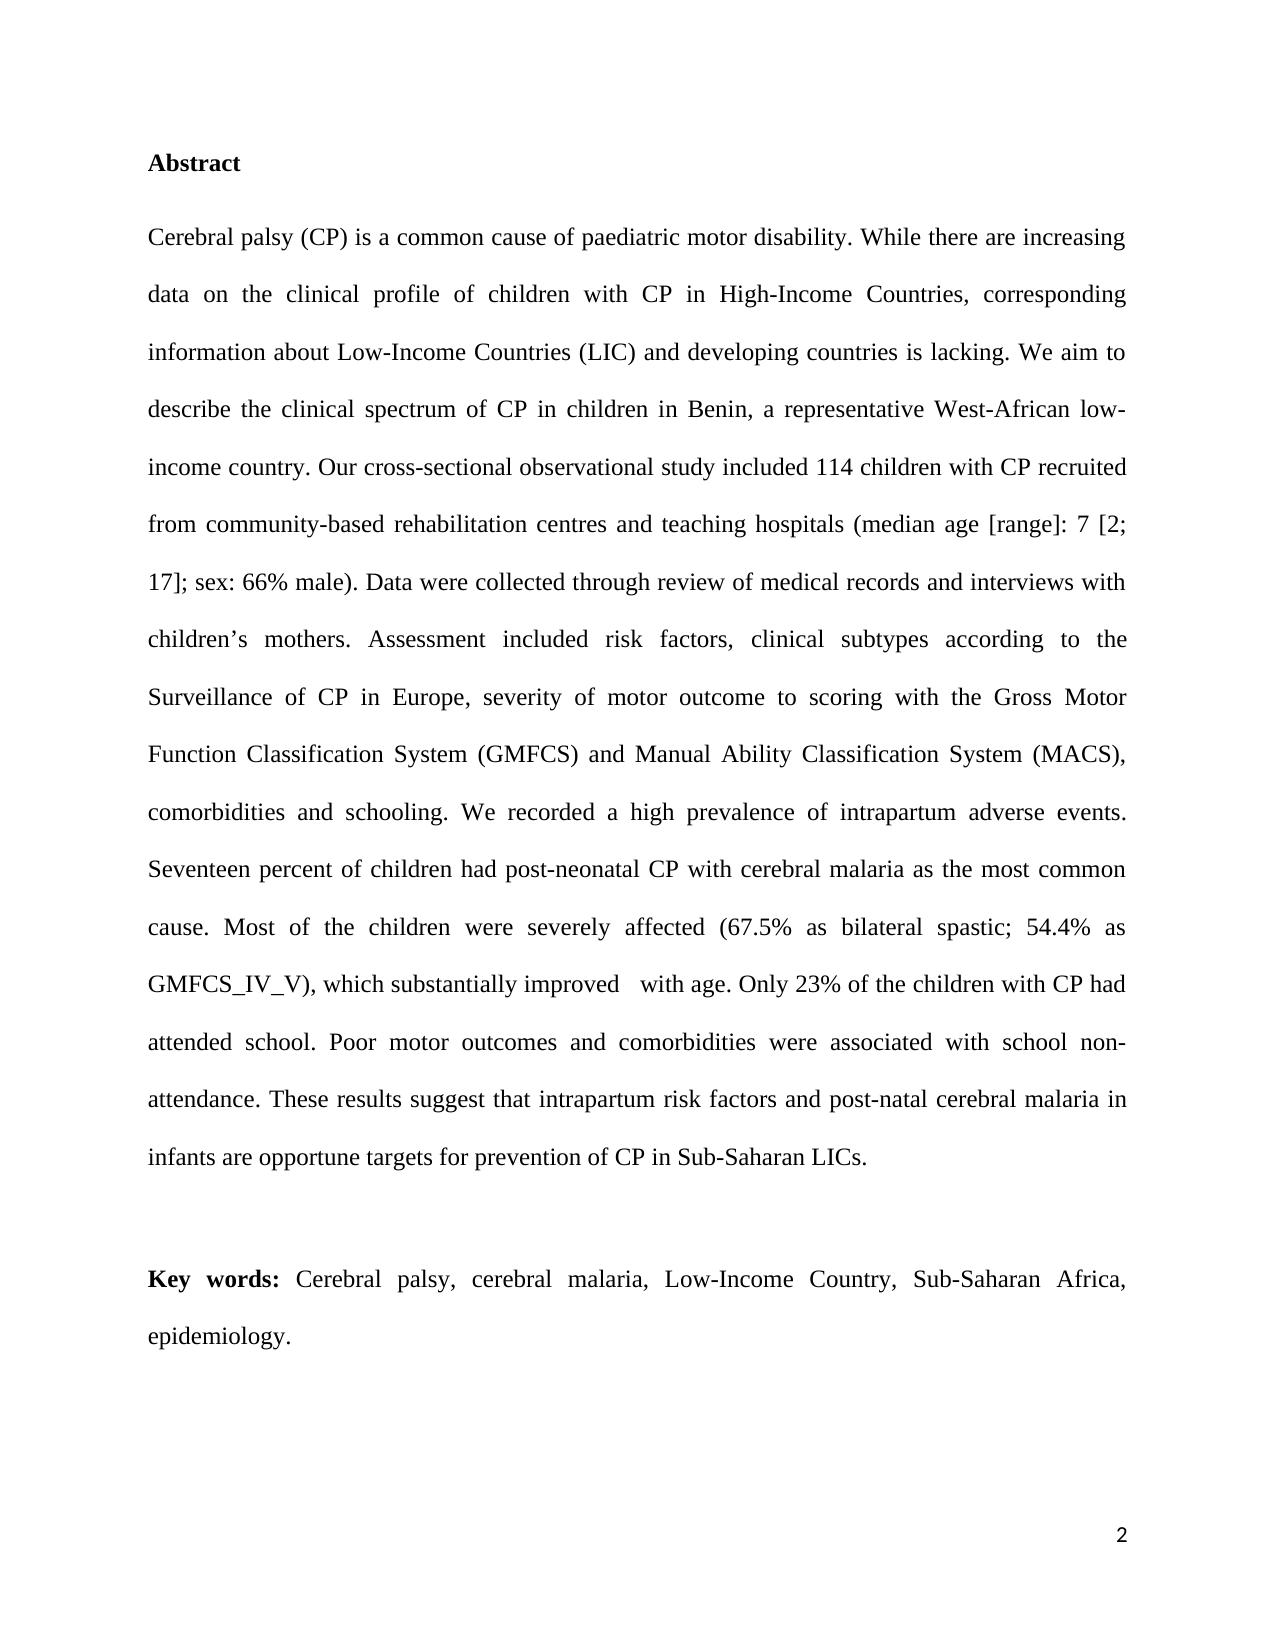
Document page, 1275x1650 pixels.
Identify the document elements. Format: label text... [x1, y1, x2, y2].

text Abstract [148, 148, 1127, 176]
text Cerebral palsy (CP) is a common cause of paediatric motor disability. While there are increasing data on the clinical profile of children with CP in High-Income Countries, corresponding information about Low-Income Countries (LIC) and developing countries is lacking. We aim to describe the clinical spectrum of CP in children in Benin, a representative West-African low-income country. Our cross-sectional observational study included 114 children with CP recruited from community-based rehabilitation centres and teaching hospitals (median age [range]: 7 [2; 17]; sex: 66% male). Data were collected through review of medical records and interviews with children’s mothers. Assessment included risk factors, clinical subtypes according to the Surveillance of CP in Europe, severity of motor outcome to scoring with the Gross Motor Function Classification System (GMFCS) and Manual Ability Classification System (MACS), comorbidities and schooling. We recorded a high prevalence of intrapartum adverse events. Seventeen percent of children had post-neonatal CP with cerebral malaria as the most common cause. Most of the children were severely affected (67.5% as bilateral spastic; 54.4% as GMFCS_IV_V), which substantially improved with age. Only 23% of the children with CP had attended school. Poor motor outcomes and comorbidities were associated with school non-attendance. These results suggest that intrapartum risk factors and post-natal cerebral malaria in infants are opportune targets for prevention of CP in Sub-Saharan LICs. [148, 222, 1127, 1171]
text Key words: Cerebral palsy, cerebral malaria, Low-Income Country, Sub-Saharan Africa, epidemiology. [148, 1264, 1127, 1350]
